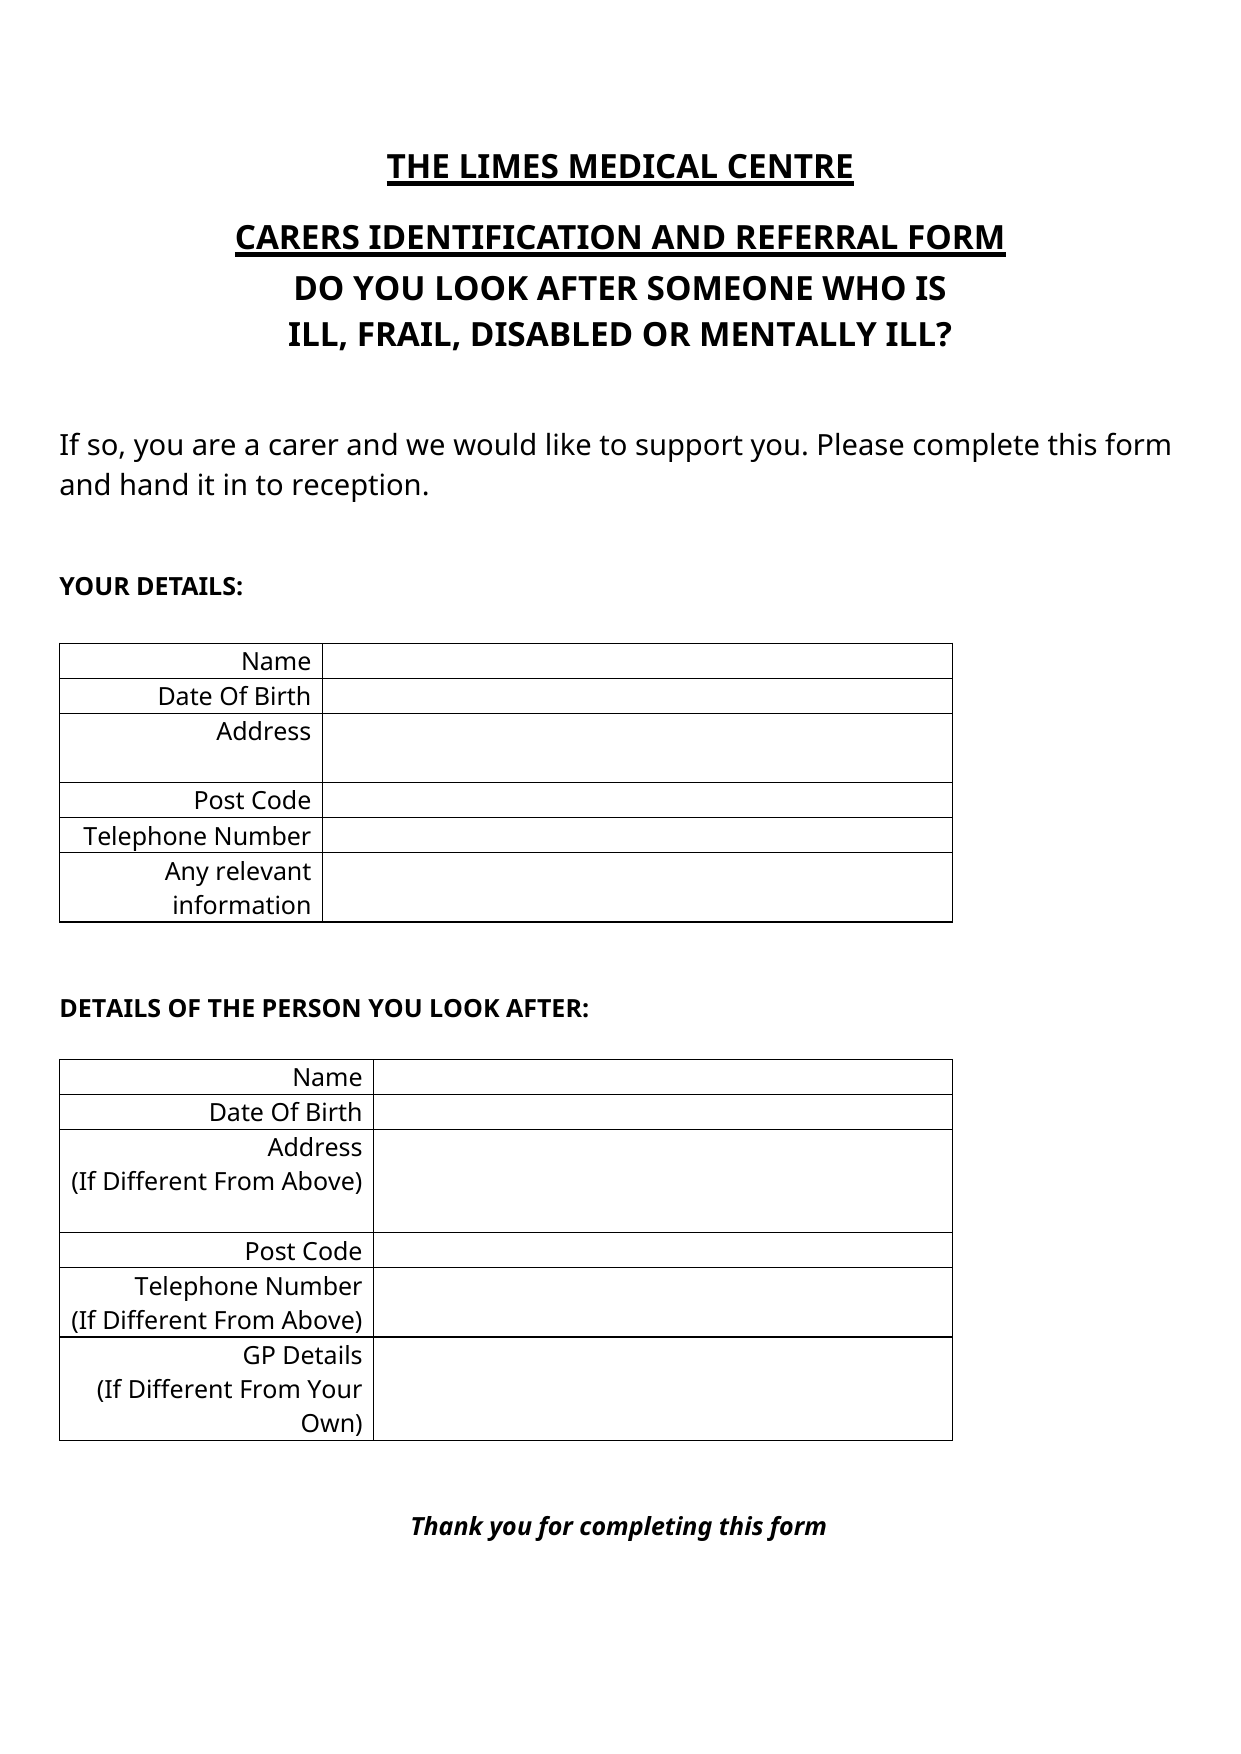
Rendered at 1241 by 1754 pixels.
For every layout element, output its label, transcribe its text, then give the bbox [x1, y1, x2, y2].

table_cell GP Details (If Different From Your Own) [60, 1338, 373, 1439]
table_header Name [60, 644, 322, 678]
table_cell [323, 853, 952, 921]
table_cell [374, 1130, 952, 1232]
table_cell Any relevant information [60, 853, 322, 921]
table_cell [323, 714, 952, 782]
table_header [323, 644, 952, 678]
table_cell [323, 679, 952, 713]
text Thank you for completing this form [59, 1516, 544, 1541]
table_cell [374, 1338, 952, 1439]
table_cell [374, 1268, 952, 1336]
table_cell Post Code [60, 1233, 373, 1267]
table_cell Address (If Different From Above) [60, 1130, 373, 1232]
table_header Name [60, 1060, 373, 1094]
table_header [374, 1060, 952, 1094]
subtitle THE LIMES MEDICAL CENTRE [59, 143, 1181, 188]
text If so, you are a carer and we would like to support you. Please complete this form and hand it in to reception. [59, 424, 1181, 503]
text DETAILS OF THE PERSON YOU LOOK AFTER: [59, 991, 1181, 1024]
text Thank you for completing this form [540, 1516, 775, 1541]
table_cell Telephone Number [60, 818, 322, 852]
table_cell Post Code [60, 783, 322, 817]
table_cell Date Of Birth [60, 679, 322, 713]
subtitle YOUR DETAILS: [59, 568, 1181, 602]
text Thank you for completing this form [771, 1516, 1181, 1541]
table_cell Date Of Birth [60, 1095, 373, 1129]
subtitle CARERS IDENTIFICATION AND REFERRAL FORM [59, 213, 1181, 259]
table_cell [323, 818, 952, 852]
table_cell [374, 1095, 952, 1129]
table_cell [323, 783, 952, 817]
text , FRAIL, DISABLED OR MENTALLY ILL? [59, 311, 1181, 356]
table_cell [374, 1233, 952, 1267]
table_cell Address [60, 714, 322, 782]
table_cell Telephone Number (If Different From Above) [60, 1268, 373, 1336]
text DO YOU LOOK AFTER SOMEONE WHO IS [59, 265, 1181, 311]
